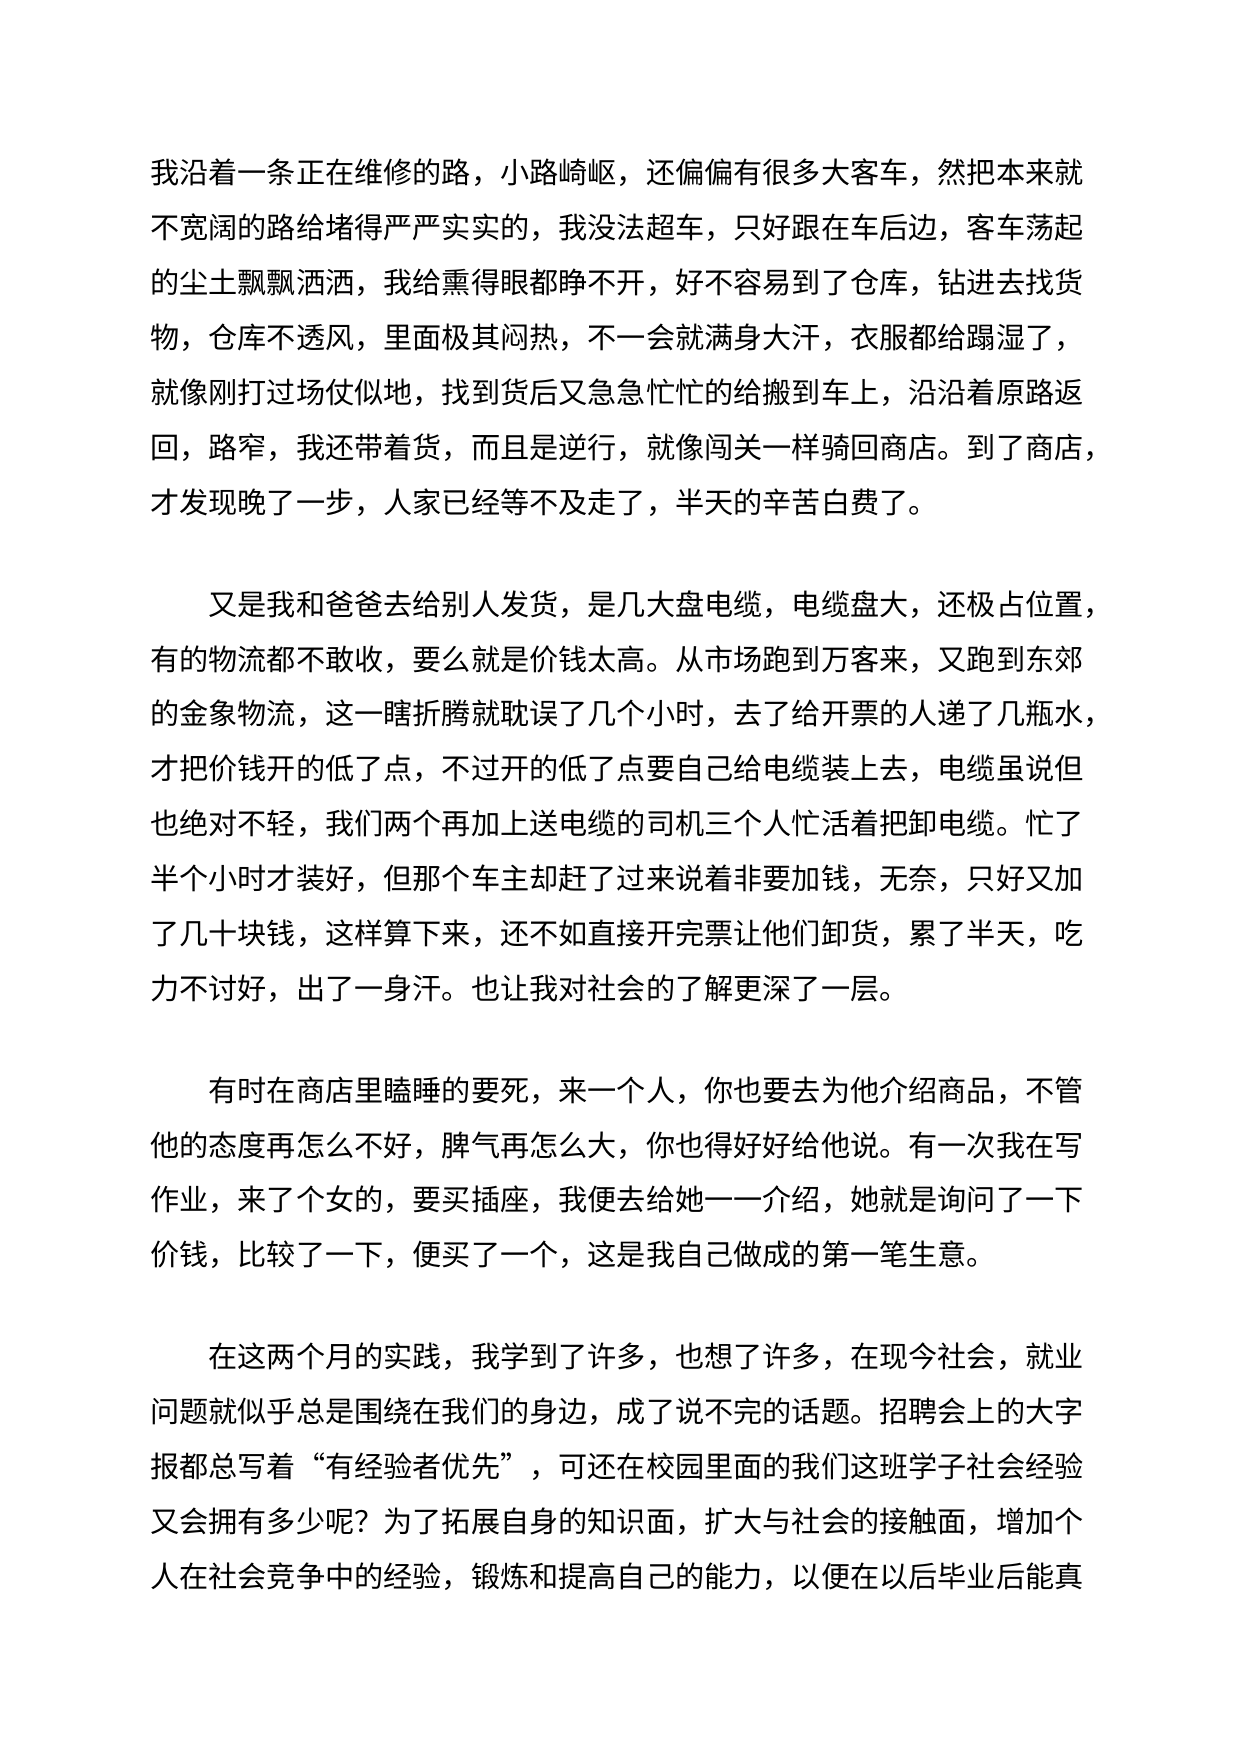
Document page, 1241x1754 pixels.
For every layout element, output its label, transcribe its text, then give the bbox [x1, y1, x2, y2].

text 有时在商店里瞌睡的要死，来一个人，你也要去为他介绍商品，不管他的态度再怎么不好，脾气再怎么大，你也得好好给他说。有一次我在写作业，来了个女的，要买插座，我便去给她一一介绍，她就是询问了一下价钱，比较了一下，便买了一个，这是我自己做成的第一笔生意。 [150, 1067, 1090, 1274]
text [150, 150, 1090, 522]
text 又是我和爸爸去给别人发货，是几大盘电缆，电缆盘大，还极占位置，有的物流都不敢收，要么就是价钱太高。从市场跑到万客来，又跑到东郊的金象物流，这一瞎折腾就耽误了几个小时，去了给开票的人递了几瓶水，才把价钱开的低了点，不过开的低了点要自己给电缆装上去，电缆虽说但也绝对不轻，我们两个再加上送电缆的司机三个人忙活着把卸电缆。忙了半个小时才装好，但那个车主却赶了过来说着非要加钱，无奈，只好又加了几十块钱，这样算下来，还不如直接开完票让他们卸货，累了半天，吃力不讨好，出了一身汗。也让我对社会的了解更深了一层。 [150, 581, 1090, 1008]
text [150, 1334, 1090, 1596]
